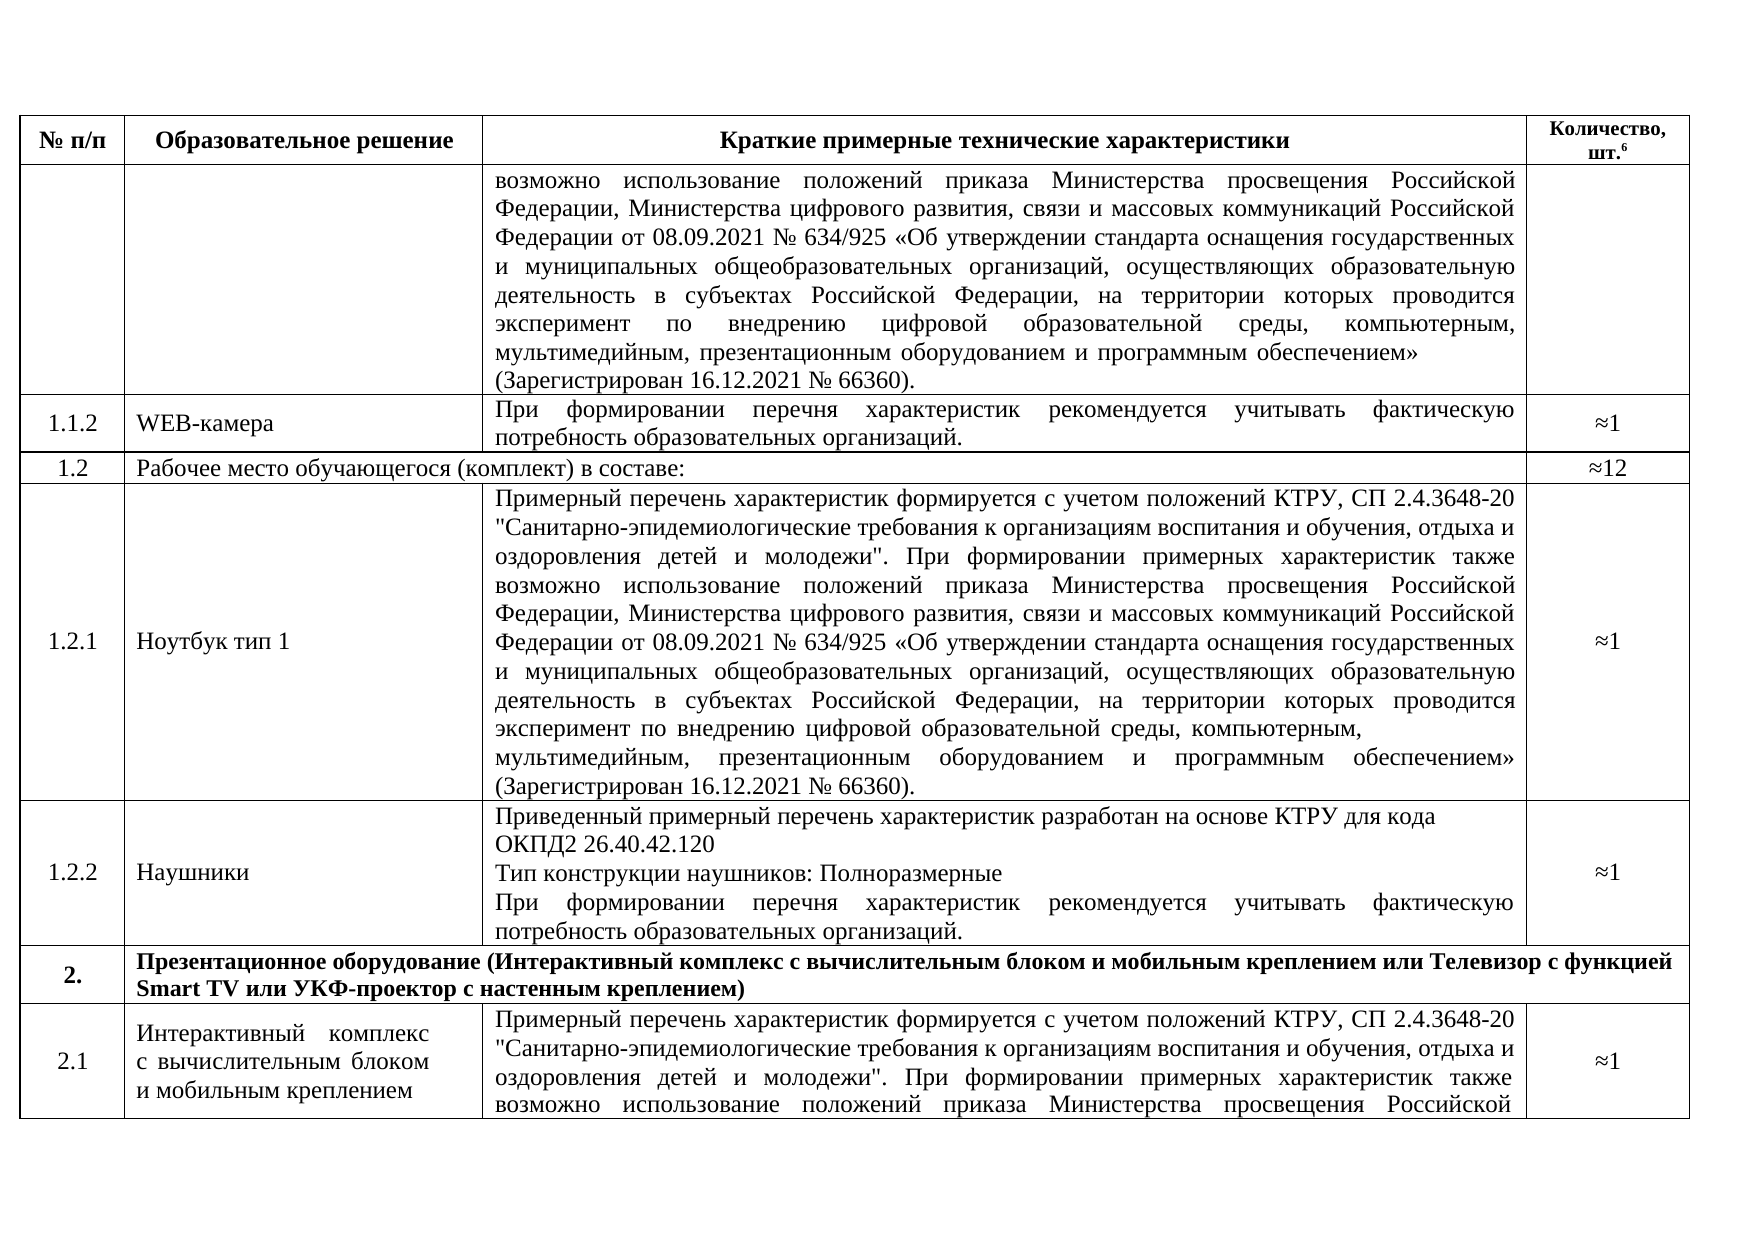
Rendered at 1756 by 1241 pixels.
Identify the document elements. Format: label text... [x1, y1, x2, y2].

table_cell Приведенный примерный перечень характеристик разработан на основе КТРУ для кода ОКПД2 26.40.42.120 Тип конструкции наушников: Полноразмерные При формировании перечня характеристик рекомендуется учитывать фактическую потребность образовательных организаций. [483, 801, 1526, 944]
table_cell Наушники [125, 801, 482, 944]
table_cell При формировании перечня характеристик рекомендуется учитывать фактическую потребность образовательных организаций. [483, 395, 1526, 451]
table_cell ≈1 [1527, 1004, 1689, 1118]
table_cell возможно использование положений приказа Министерства просвещения Российской Федерации, Министерства цифрового развития, связи и массовых коммуникаций Российской Федерации от 08.09.2021 № 634/925 «Об утверждении стандарта оснащения государственных и муниципальных общеобразовательных организаций, осуществляющих образовательную деятельность в субъектах Российской Федерации, на территории которых проводится эксперимент по внедрению цифровой образовательной среды, компьютерным, мультимедийным, презентационным оборудованием и программным обеспечением» (Зарегистрирован 16.12.2021 № 66360). [483, 165, 1526, 394]
table_cell ≈12 [1527, 453, 1689, 482]
table_cell ≈1 [1527, 801, 1689, 944]
table_header № п/п [21, 116, 124, 164]
table_header Количество, шт.6 [1527, 116, 1689, 164]
table_cell 1.1.2 [21, 395, 124, 451]
table_cell Презентационное оборудование (Интерактивный комплекс с вычислительным блоком и мобильным креплением или Телевизор с функцией Smart TV или УКФ-проектор с настенным креплением) [125, 946, 1689, 1003]
table_cell Примерный перечень характеристик формируется с учетом положений КТРУ, СП 2.4.3648-20 "Санитарно-эпидемиологические требования к организациям воспитания и обучения, отдыха и оздоровления детей и молодежи". При формировании примерных характеристик также возможно использование положений приказа Министерства просвещения Российской [483, 1004, 1526, 1118]
table_header Краткие примерные технические характеристики [483, 116, 1526, 164]
table_cell [1527, 165, 1689, 394]
table_cell 1.2 [21, 453, 124, 482]
table_cell 1.2.2 [21, 801, 124, 944]
table_cell ≈1 [1527, 395, 1689, 451]
table_cell Примерный перечень характеристик формируется с учетом положений КТРУ, СП 2.4.3648-20 "Санитарно-эпидемиологические требования к организациям воспитания и обучения, отдыха и оздоровления детей и молодежи". При формировании примерных характеристик также возможно использование положений приказа Министерства просвещения Российской Федерации, Министерства цифрового развития, связи и массовых коммуникаций Российской Федерации от 08.09.2021 № 634/925 «Об утверждении стандарта оснащения государственных и муниципальных общеобразовательных организаций, осуществляющих образовательную деятельность в субъектах Российской Федерации, на территории которых проводится эксперимент по внедрению цифровой образовательной среды, компьютерным, мультимедийным, презентационным оборудованием и программным обеспечением» (Зарегистрирован 16.12.2021 № 66360). [483, 484, 1526, 800]
table_cell 1.2.1 [21, 484, 124, 800]
table_cell [21, 165, 124, 394]
table_cell Интерактивный комплекс с вычислительным блоком и мобильным креплением [125, 1004, 482, 1118]
table_cell WEB-камера [125, 395, 482, 451]
table_cell [125, 165, 482, 394]
table_cell 2. [21, 946, 124, 1003]
table_cell Ноутбук тип 1 [125, 484, 482, 800]
table_cell Рабочее место обучающегося (комплект) в составе: [125, 453, 1526, 482]
table_cell 2.1 [21, 1004, 124, 1118]
table_cell ≈1 [1527, 484, 1689, 800]
table_header Образовательное решение [125, 116, 482, 164]
